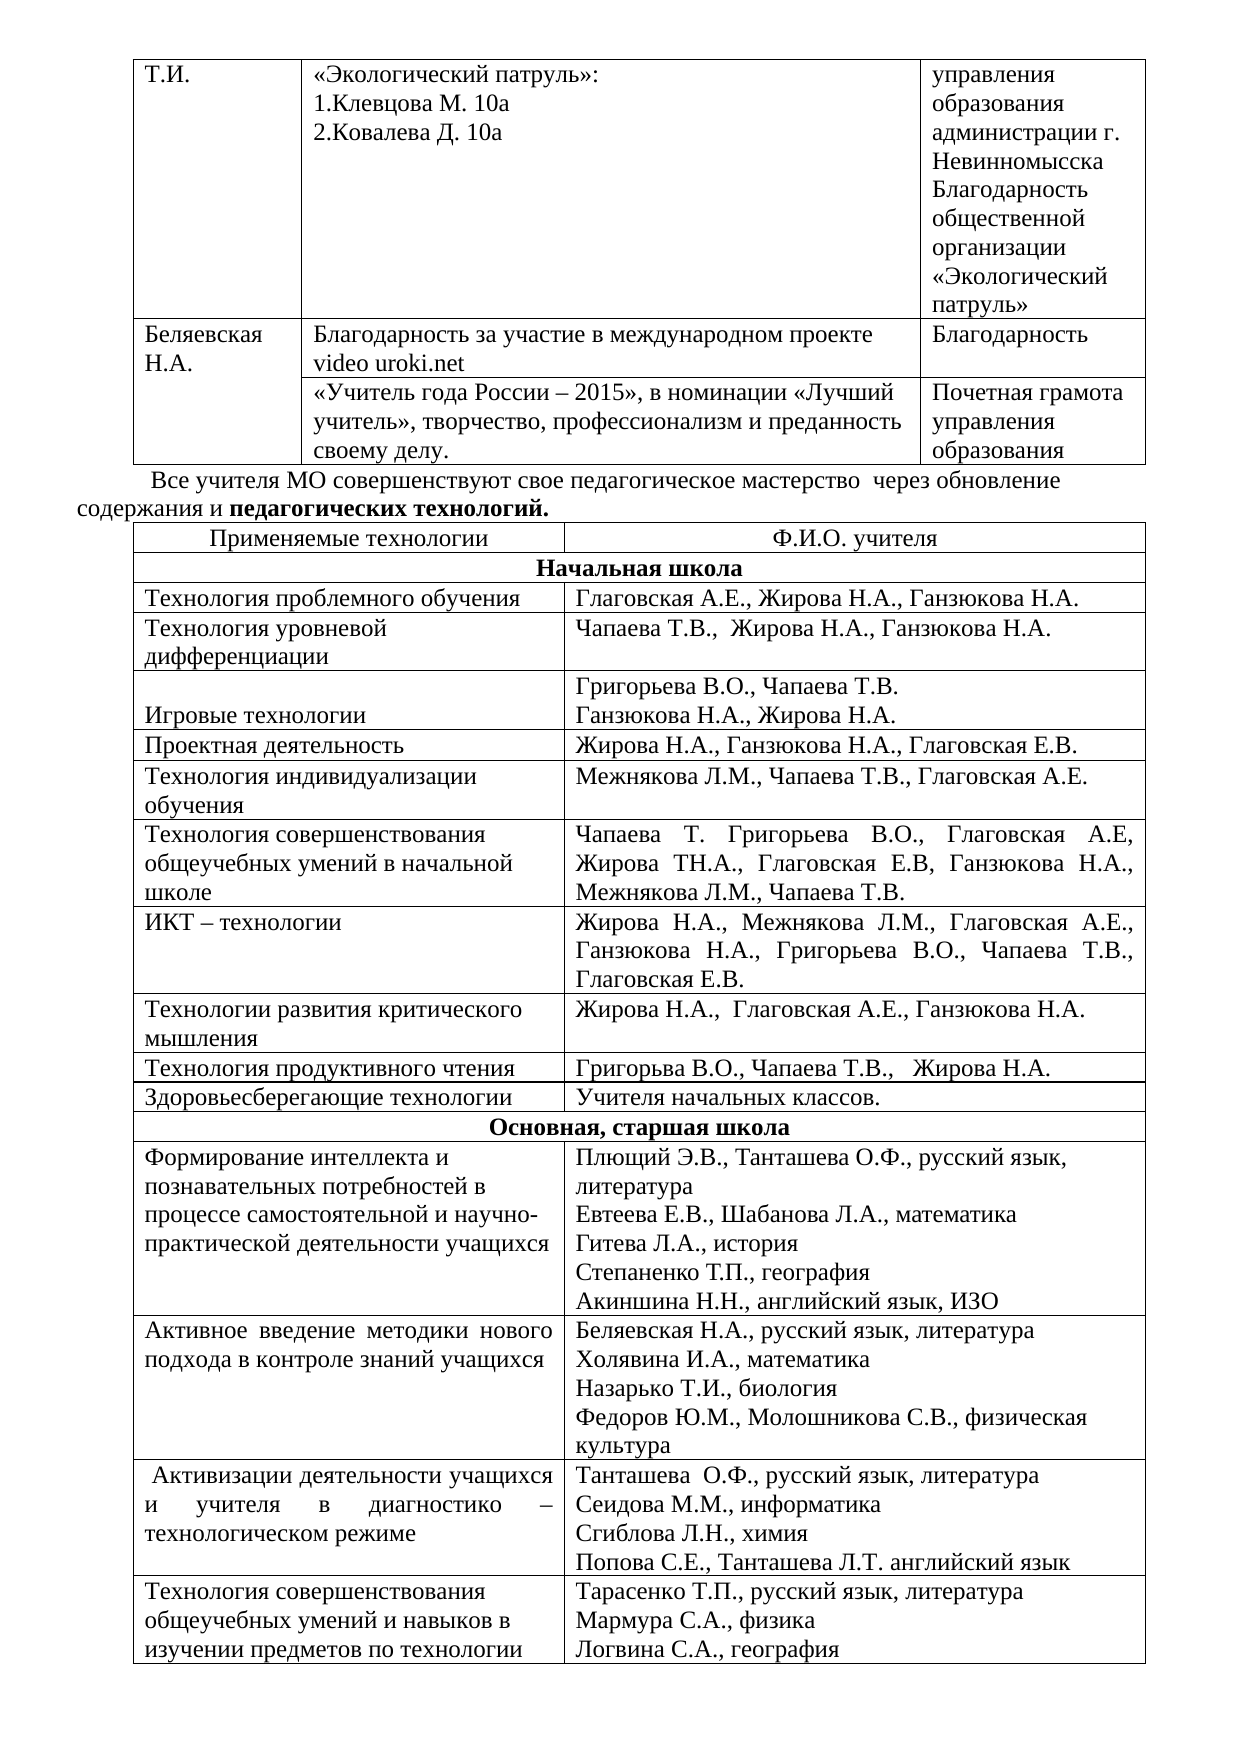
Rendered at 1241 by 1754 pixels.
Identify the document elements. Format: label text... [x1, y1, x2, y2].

table_cell Проектная деятельность [134, 730, 564, 760]
table_cell Технология совершенствования общеучебных умений в начальной школе [134, 820, 564, 906]
table_cell Благодарность [921, 319, 1145, 376]
table_cell Активное введение методики нового подхода в контроле знаний учащихся [134, 1316, 564, 1459]
table_cell ИКТ – технологии [134, 907, 564, 993]
table_header Применяемые технологии [134, 523, 564, 552]
table_cell Жирова Н.А., Глаговская А.Е., Ганзюкова Н.А. [565, 994, 1145, 1052]
table_cell Танташева О.Ф., русский язык, литература Сеидова М.М., информатика Сгиблова Л.Н., химия Попова С.Е., Танташева Л.Т. английский язык [565, 1460, 1145, 1575]
table_cell Технология индивидуализации обучения [134, 761, 564, 818]
table_cell «Учитель года России – 2015», в номинации «Лучший учитель», творчество, профессионализм и преданность своему делу. [302, 378, 920, 464]
table_cell Чапаева Т.В., Жирова Н.А., Ганзюкова Н.А. [565, 613, 1145, 670]
table_cell Беляевская Н.А. [134, 319, 301, 464]
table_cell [921, 60, 1145, 318]
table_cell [565, 1576, 1145, 1663]
table_cell Григорьва В.О., Чапаева Т.В., Жирова Н.А. [565, 1053, 1145, 1081]
table_cell Глаговская А.Е., Жирова Н.А., Ганзюкова Н.А. [565, 583, 1145, 612]
table_cell Жирова Н.А., Ганзюкова Н.А., Глаговская Е.В. [565, 730, 1145, 760]
table_cell Межнякова Л.М., Чапаева Т.В., Глаговская А.Е. [565, 761, 1145, 818]
table_cell Игровые технологии [134, 671, 564, 729]
table_cell Формирование интеллекта и познавательных потребностей в процессе самостоятельной и научно-практической деятельности учащихся [134, 1142, 564, 1314]
table_cell Назарько Т.И. [134, 60, 301, 318]
table_cell Начальная школа [134, 553, 1145, 582]
table_cell Благодарность за участие в международном проекте video uroki.net [302, 319, 920, 376]
table_cell Почетная грамота управления образования [921, 378, 1145, 464]
table_cell Жирова Н.А., Межнякова Л.М., Глаговская А.Е., Ганзюкова Н.А., Григорьева В.О., Чапаева Т.В., Глаговская Е.В. [565, 907, 1145, 993]
table_cell Технология проблемного обучения [134, 583, 564, 612]
table_cell Активизации деятельности учащихся и учителя в диагностико – технологическом режиме [134, 1460, 564, 1575]
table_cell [302, 60, 920, 318]
table_cell Учителя начальных классов. [565, 1083, 1145, 1111]
table_cell Здоровьесберегающие технологии [134, 1083, 564, 1111]
table_cell Чапаева Т. Григорьева В.О., Глаговская А.Е, Жирова ТН.А., Глаговская Е.В, Ганзюкова Н.А., Межнякова Л.М., Чапаева Т.В. [565, 820, 1145, 906]
table_cell Основная, старшая школа [134, 1112, 1145, 1141]
text Все учителя МО совершенствуют свое педагогическое мастерство через обновление содержания и педагогических технологий. [77, 465, 1152, 522]
table_header Ф.И.О. учителя [565, 523, 1145, 552]
table_cell Григорьева В.О., Чапаева Т.В. Ганзюкова Н.А., Жирова Н.А. [565, 671, 1145, 729]
table_cell Плющий Э.В., Танташева О.Ф., русский язык, литература Евтеева Е.В., Шабанова Л.А., математика Гитева Л.А., история Степаненко Т.П., география Акиншина Н.Н., английский язык, ИЗО [565, 1142, 1145, 1314]
table_cell Технология уровневой дифференциации [134, 613, 564, 670]
table_cell Технология продуктивного чтения [134, 1053, 564, 1081]
table_cell Беляевская Н.А., русский язык, литература Холявина И.А., математика Назарько Т.И., биология Федоров Ю.М., Молошникова С.В., физическая культура [565, 1316, 1145, 1459]
table_cell Технологии развития критического мышления [134, 994, 564, 1052]
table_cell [134, 1576, 564, 1663]
